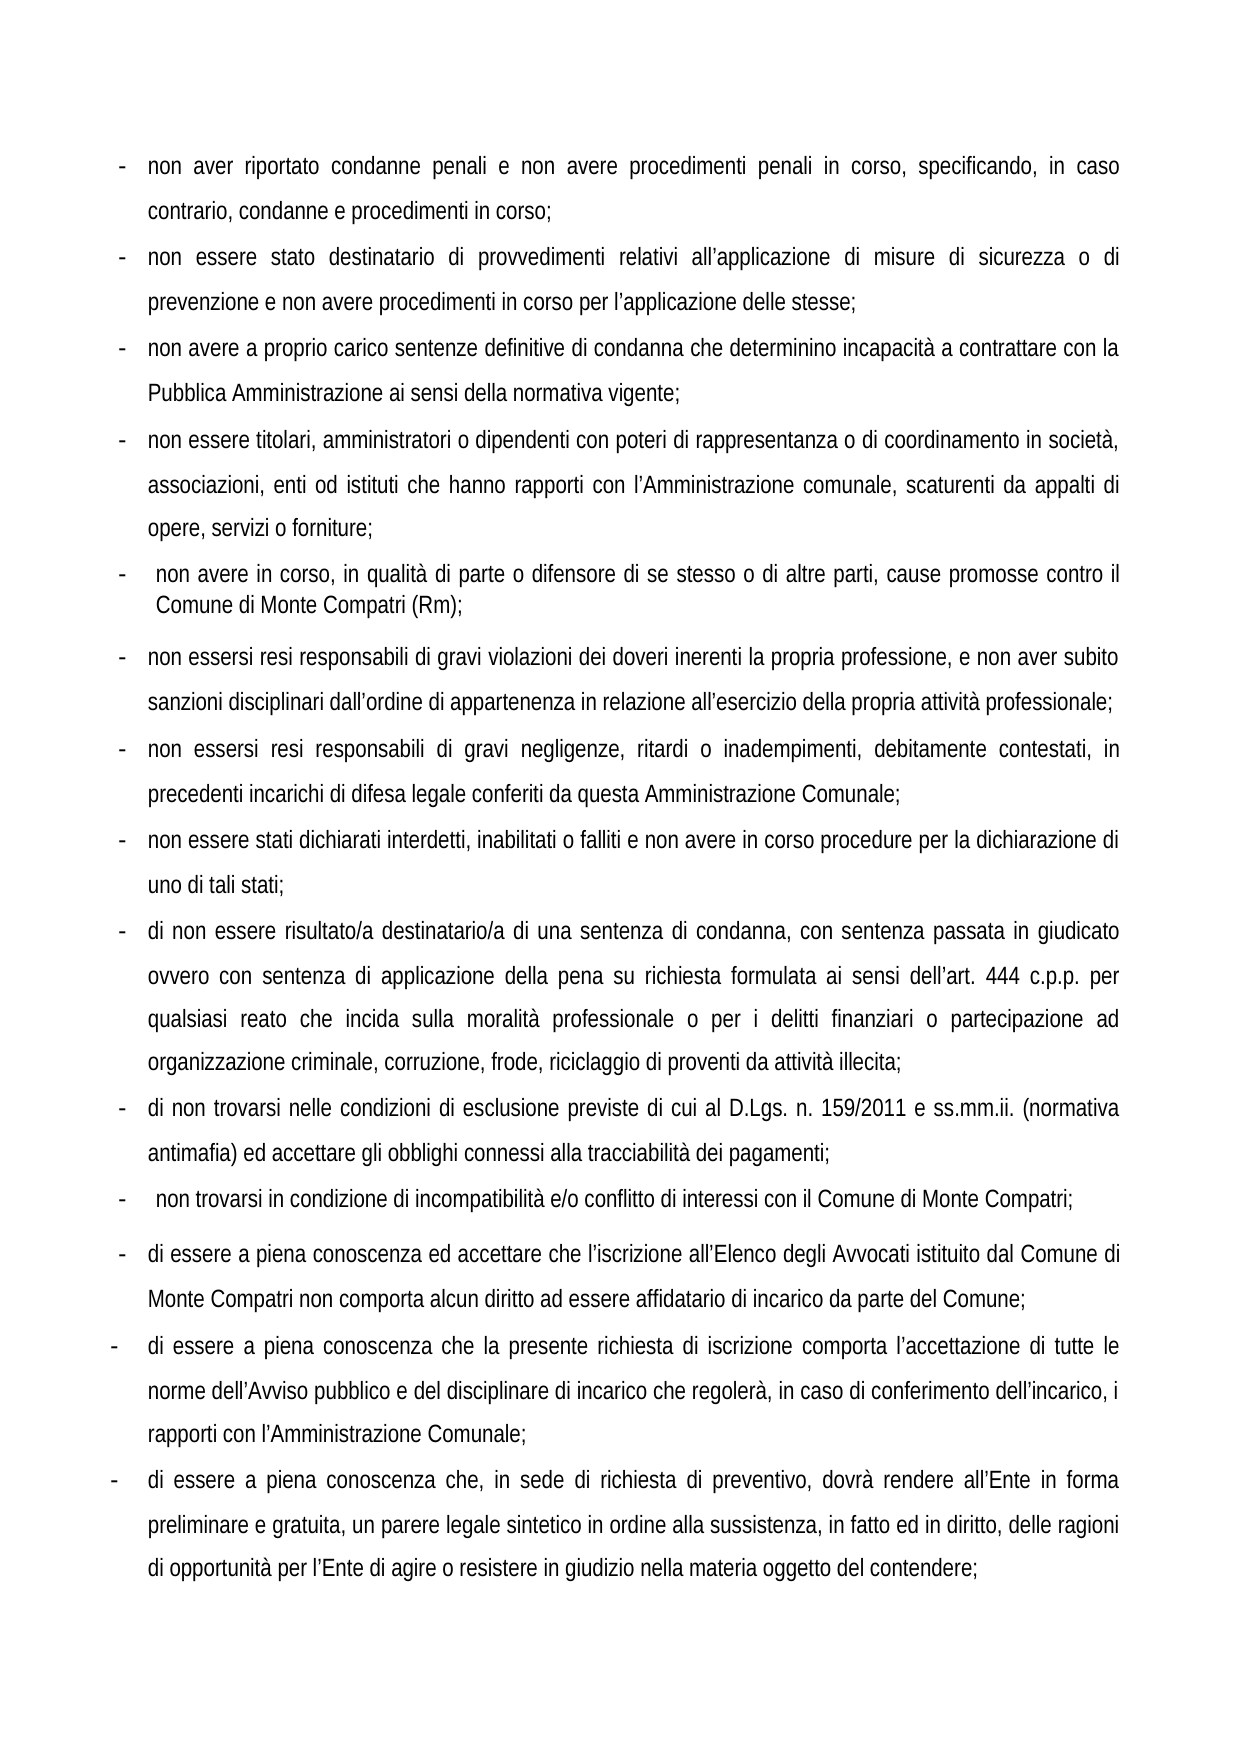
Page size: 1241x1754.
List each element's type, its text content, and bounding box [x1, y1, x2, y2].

list di non essere risultato/a destinatario/a di una sentenza di condanna, con sentenza passata in giudicato ovvero con sentenza di applicazione della pena su richiesta formulata ai sensi dell’art. 444 c.p.p. per qualsiasi reato che incida sulla moralità professionale o per i delitti finanziari o partecipazione ad organizzazione criminale, corruzione, frode, riciclaggio di proventi da attività illecita; [118, 913, 1122, 1076]
list non essere titolari, amministratori o dipendenti con poteri di rappresentanza o di coordinamento in società, associazioni, enti od istituti che hanno rapporti con l’Amministrazione comunale, scaturenti da appalti di opere, servizi o forniture; [118, 421, 1122, 541]
list non avere a proprio carico sentenze definitive di condanna che determinino incapacità a contrattare con la Pubblica Amministrazione ai sensi della normativa vigente; [118, 330, 1122, 407]
list di essere a piena conoscenza ed accettare che l’iscrizione all’Elenco degli Avvocati istituito dal Comune di Monte Compatri non comporta alcun diritto ad essere affidatario di incarico da parte del Comune; [118, 1236, 1122, 1313]
list non aver riportato condanne penali e non avere procedimenti penali in corso, specificando, in caso contrario, condanne e procedimenti in corso; [118, 148, 1122, 224]
list di essere a piena conoscenza che, in sede di richiesta di preventivo, dovrà rendere all’Ente in forma preliminare e gratuita, un parere legale sintetico in ordine alla sussistenza, in fatto ed in diritto, delle ragioni di opportunità per l’Ente di agire o resistere in giudizio nella materia oggetto del contendere; [110, 1461, 1122, 1581]
list non essersi resi responsabili di gravi violazioni dei doveri inerenti la propria professione, e non aver subito sanzioni disciplinari dall’ordine di appartenenza in relazione all’esercizio della propria attività professionale; [118, 639, 1122, 716]
list non trovarsi in condizione di incompatibilità e/o conflitto di interessi con il Comune di Monte Compatri; [118, 1181, 1122, 1215]
list non essere stati dichiarati interdetti, inabilitati o falliti e non avere in corso procedure per la dichiarazione di uno di tali stati; [118, 822, 1122, 898]
list non avere in corso, in qualità di parte o difensore di se stesso o di altre parti, cause promosse contro il Comune di Monte Compatri (Rm); [118, 556, 1122, 618]
list non essere stato destinatario di provvedimenti relativi all’applicazione di misure di sicurezza o di prevenzione e non avere procedimenti in corso per l’applicazione delle stesse; [118, 239, 1122, 316]
list non essersi resi responsabili di gravi negligenze, ritardi o inadempimenti, debitamente contestati, in precedenti incarichi di difesa legale conferiti da questa Amministrazione Comunale; [118, 730, 1122, 807]
list di non trovarsi nelle condizioni di esclusione previste di cui al D.Lgs. n. 159/2011 e ss.mm.ii. (normativa antimafia) ed accettare gli obblighi connessi alla tracciabilità dei pagamenti; [118, 1090, 1122, 1167]
list di essere a piena conoscenza che la presente richiesta di iscrizione comporta l’accettazione di tutte le norme dell’Avviso pubblico e del disciplinare di incarico che regolerà, in caso di conferimento dell’incarico, i rapporti con l’Amministrazione Comunale; [110, 1327, 1122, 1447]
